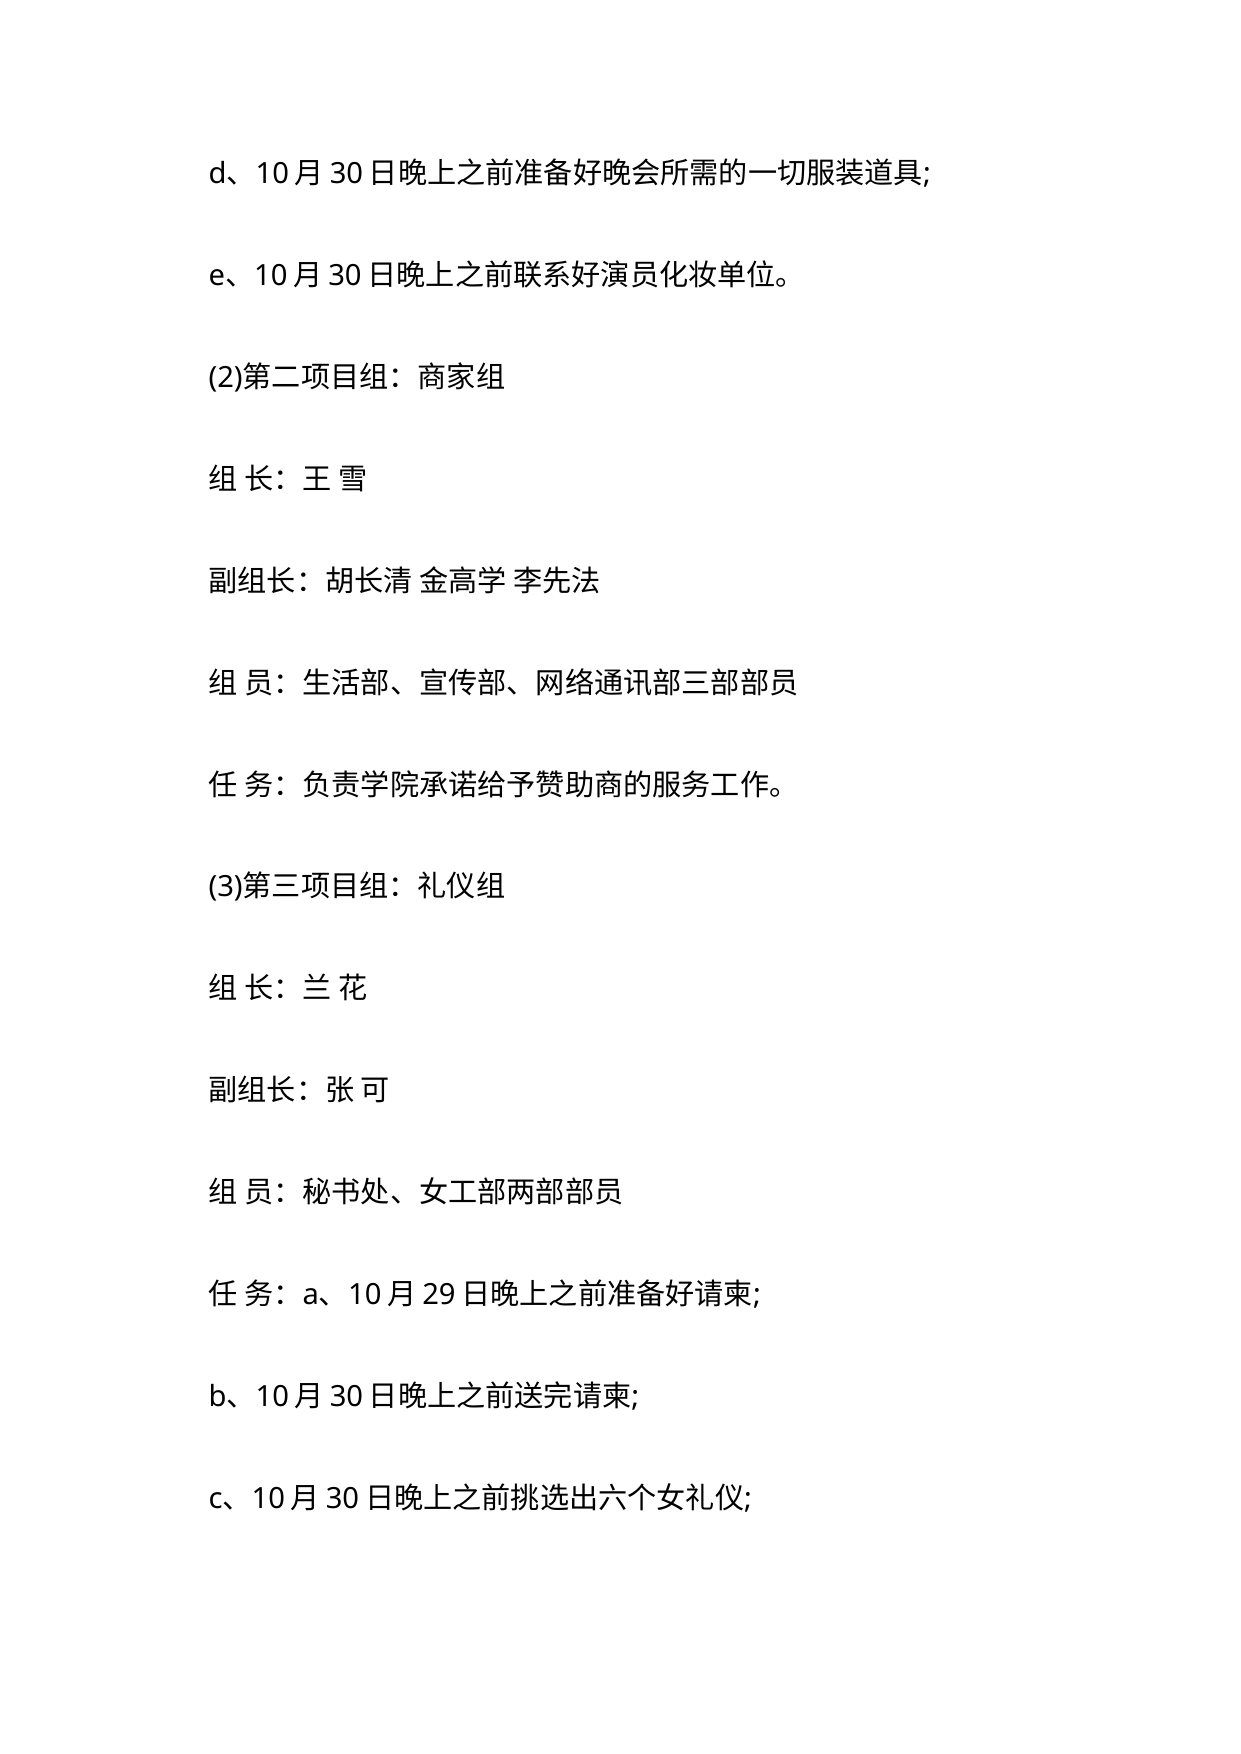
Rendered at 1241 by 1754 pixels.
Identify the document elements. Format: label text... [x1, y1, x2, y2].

text 组 长：兰 花 [150, 965, 1090, 1007]
text 组 员：秘书处、女工部两部部员 [150, 1168, 1090, 1211]
text 任 务：负责学院承诺给予赞助商的服务工作。 [150, 761, 1090, 803]
text (2)第二项目组：商家组 [150, 354, 1090, 396]
text 组 员：生活部、宣传部、网络通讯部三部部员 [150, 659, 1090, 702]
text 任 务：a、10月29日晚上之前准备好请柬; [150, 1270, 1090, 1313]
text (3)第三项目组：礼仪组 [150, 863, 1090, 905]
text c、10月30日晚上之前挑选出六个女礼仪; [150, 1474, 1090, 1517]
text 组 长：王 雪 [150, 456, 1090, 498]
text b、10月30日晚上之前送完请柬; [150, 1372, 1090, 1415]
text e、10月30日晚上之前联系好演员化妆单位。 [150, 252, 1090, 294]
text 副组长：张 可 [150, 1067, 1090, 1109]
text d、10月30日晚上之前准备好晚会所需的一切服装道具; [150, 150, 1090, 192]
text 副组长：胡长清 金高学 李先法 [150, 558, 1090, 600]
